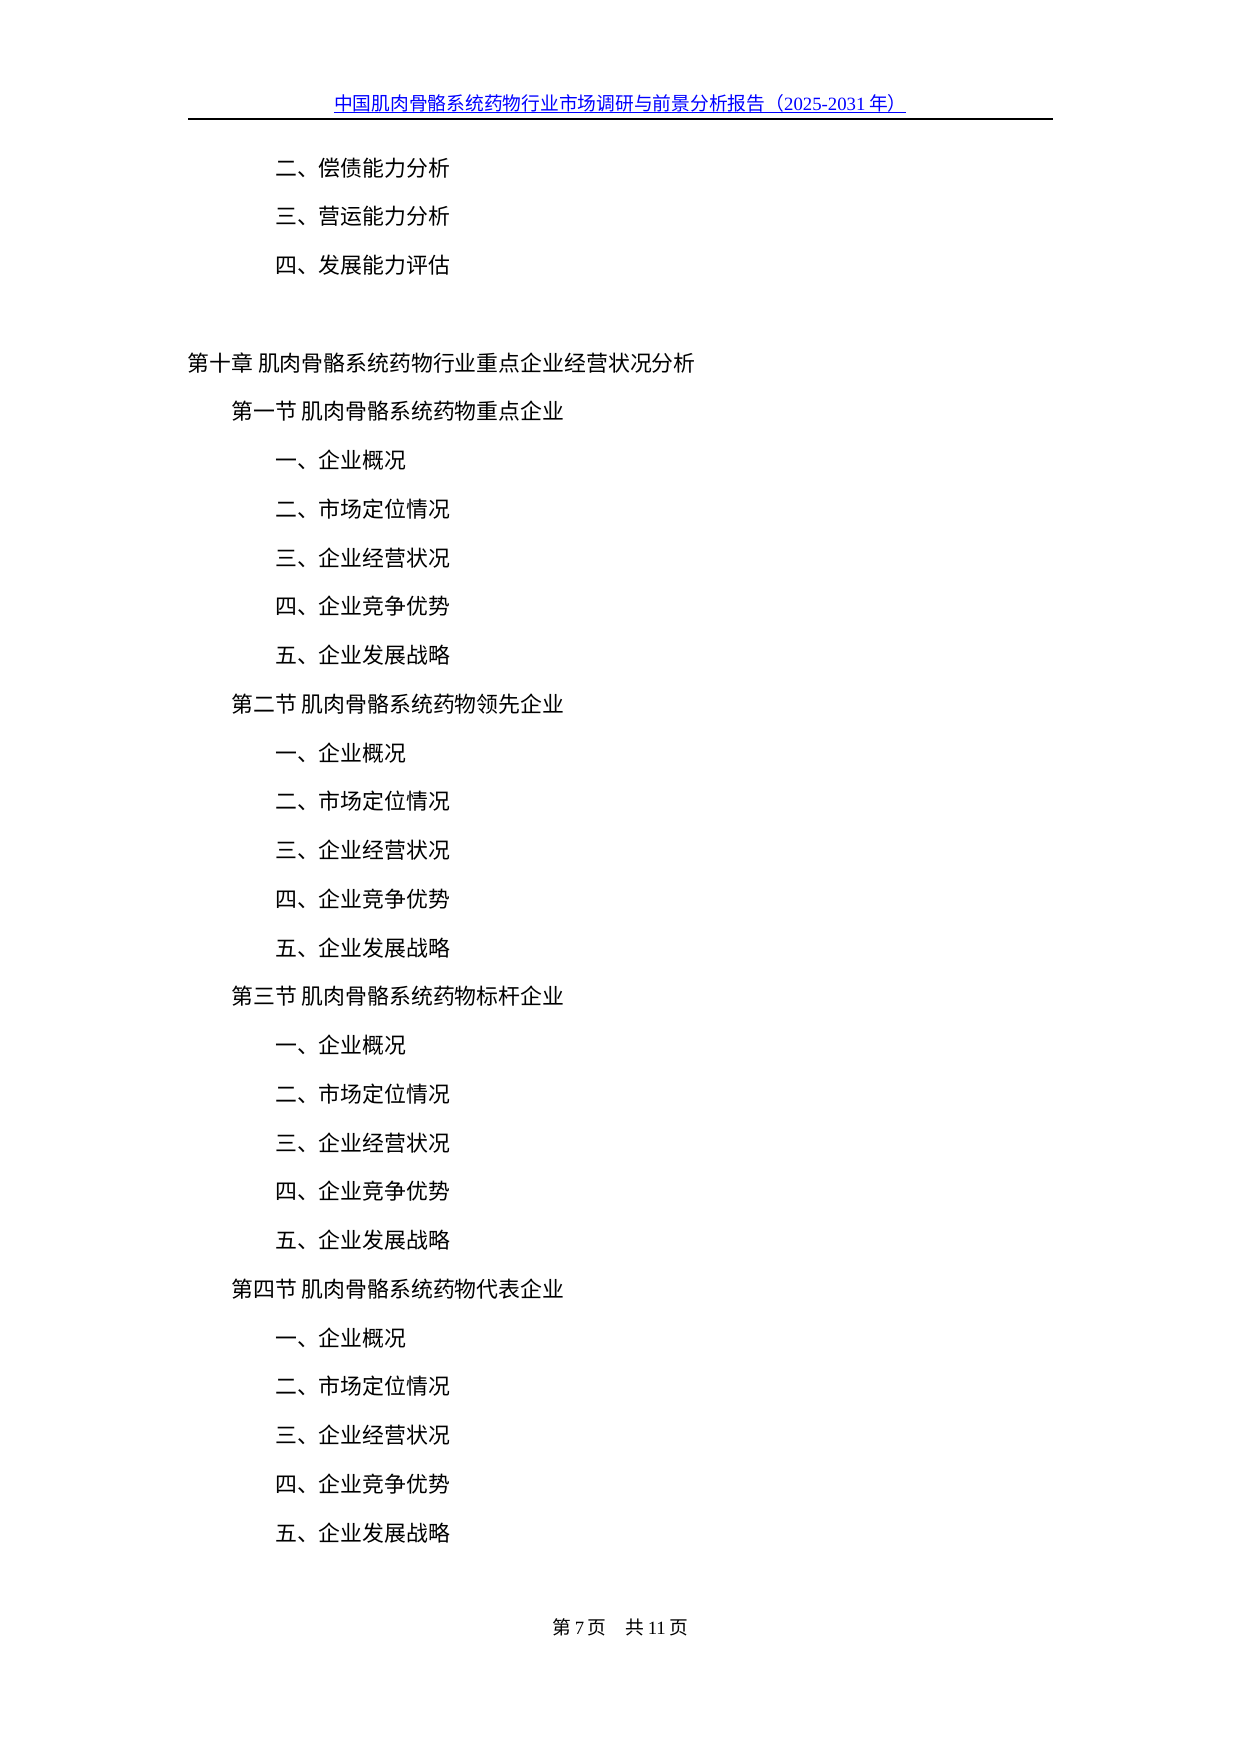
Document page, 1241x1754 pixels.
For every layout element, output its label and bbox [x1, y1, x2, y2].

text [187, 150, 1053, 1548]
